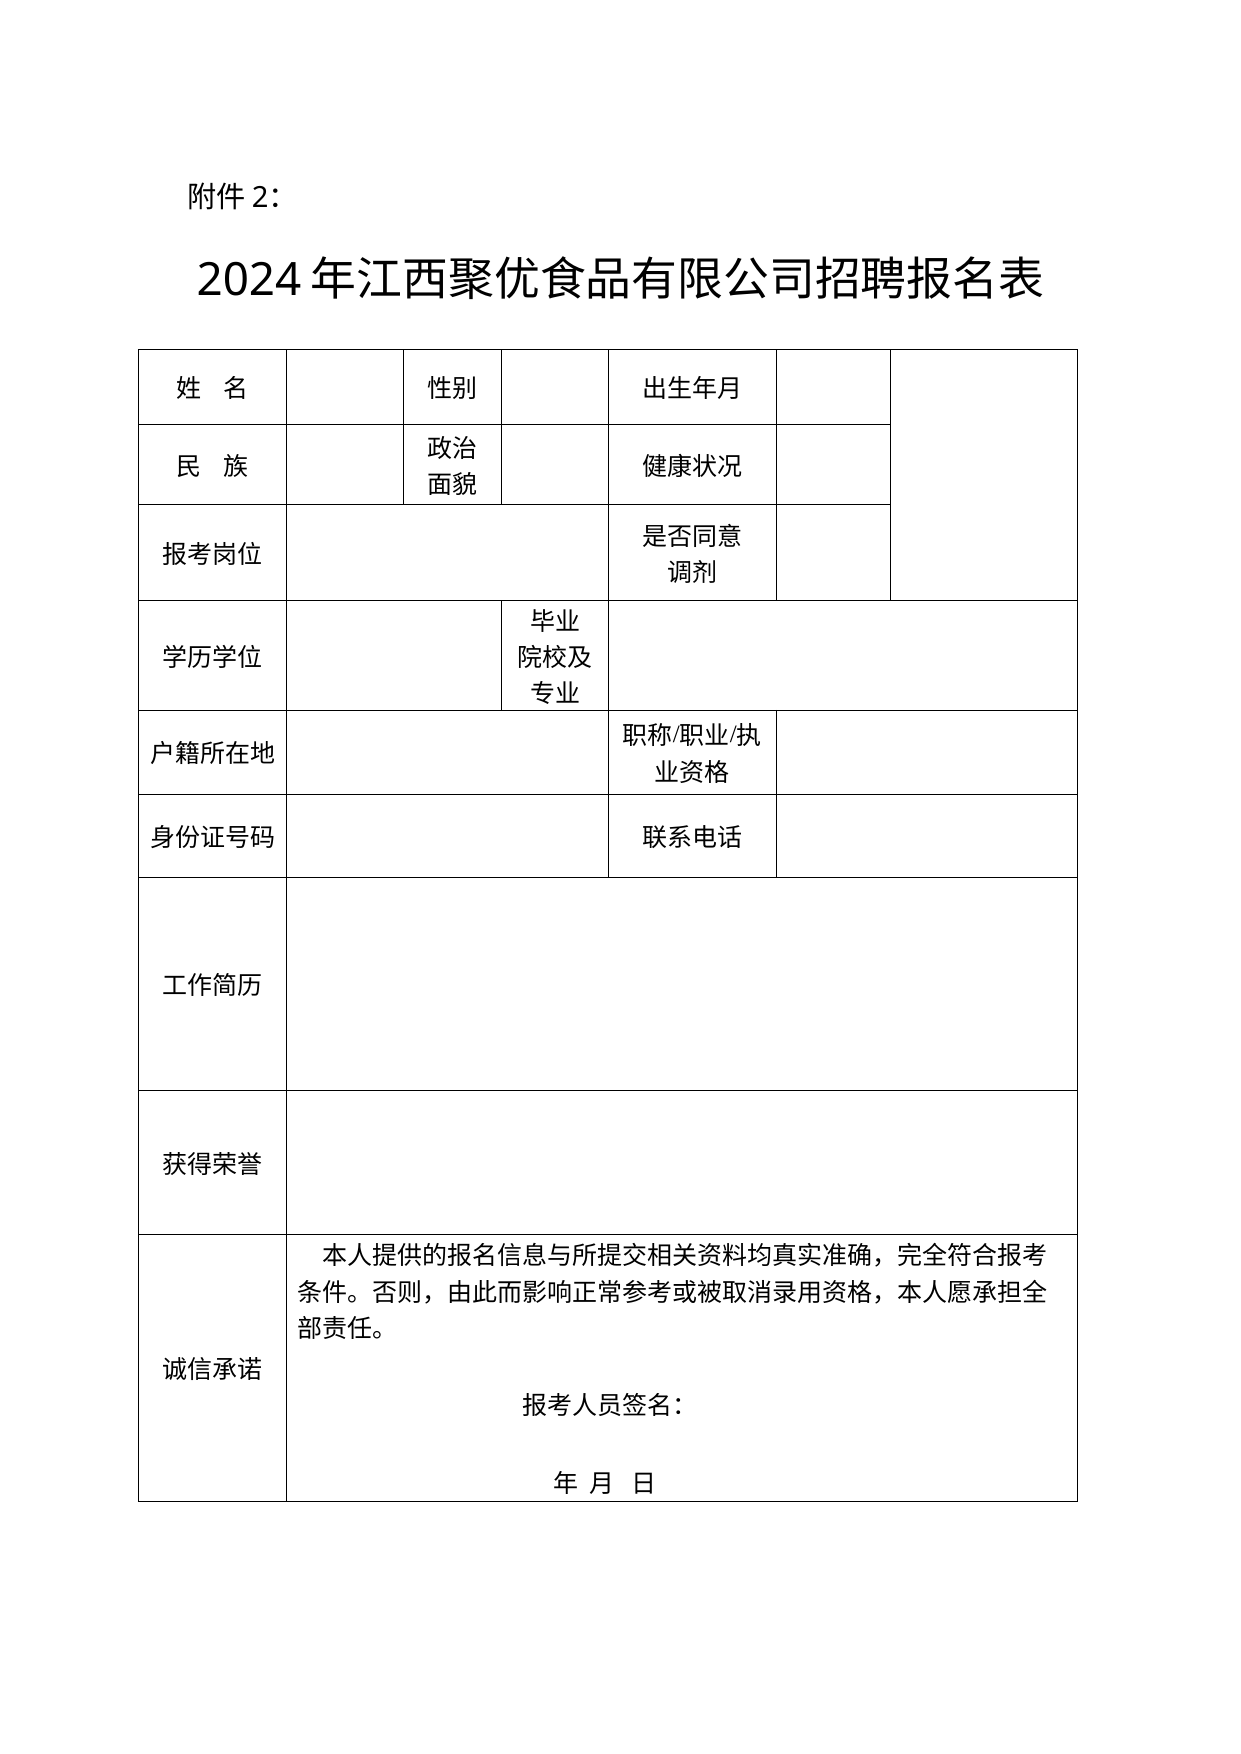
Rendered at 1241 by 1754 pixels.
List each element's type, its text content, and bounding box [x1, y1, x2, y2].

table_cell [777, 795, 1077, 877]
table_cell [777, 425, 890, 504]
table_cell [287, 1091, 1077, 1234]
table_cell 职称/职业/执业资格 [609, 711, 776, 793]
table_cell [287, 878, 1077, 1090]
table_cell [609, 601, 1077, 710]
table_cell [287, 505, 608, 600]
table_cell [287, 425, 403, 504]
text 2024年江西聚优食品有限公司招聘报名表 [187, 227, 1053, 324]
table_header 性别 [404, 350, 501, 423]
table_cell 是否同意 调剂 [609, 505, 776, 600]
table_cell [502, 425, 608, 504]
table_header 出生年月 [609, 350, 776, 423]
table_cell [777, 711, 1077, 793]
table_header [502, 350, 608, 423]
table_cell [287, 711, 608, 793]
table_header [891, 350, 1077, 600]
table_cell 民 族 [139, 425, 286, 504]
table_cell 获得荣誉 [139, 1091, 286, 1234]
table_cell 政治 面貌 [404, 425, 501, 504]
table_cell 学历学位 [139, 601, 286, 710]
table_cell [287, 601, 501, 710]
table_cell 报考岗位 [139, 505, 286, 600]
table_cell 身份证号码 [139, 795, 286, 877]
table_cell 健康状况 [609, 425, 776, 504]
table_cell 户籍所在地 [139, 711, 286, 793]
table_header 姓 名 [139, 350, 286, 423]
text 附件2： [187, 162, 1053, 227]
table_cell 诚信承诺 [139, 1235, 286, 1501]
table_cell [287, 795, 608, 877]
table_header [287, 350, 403, 423]
table_cell 工作简历 [139, 878, 286, 1090]
table_cell 联系电话 [609, 795, 776, 877]
table_cell 本人提供的报名信息与所提交相关资料均真实准确，完全符合报考条件。否则，由此而影响正常参考或被取消录用资格，本人愿承担全部责任。 报考人员签名： 年 月 日 [287, 1235, 1077, 1501]
table_cell [777, 505, 890, 600]
table_header [777, 350, 890, 423]
table_cell 毕业 院校及 专业 [502, 601, 608, 710]
